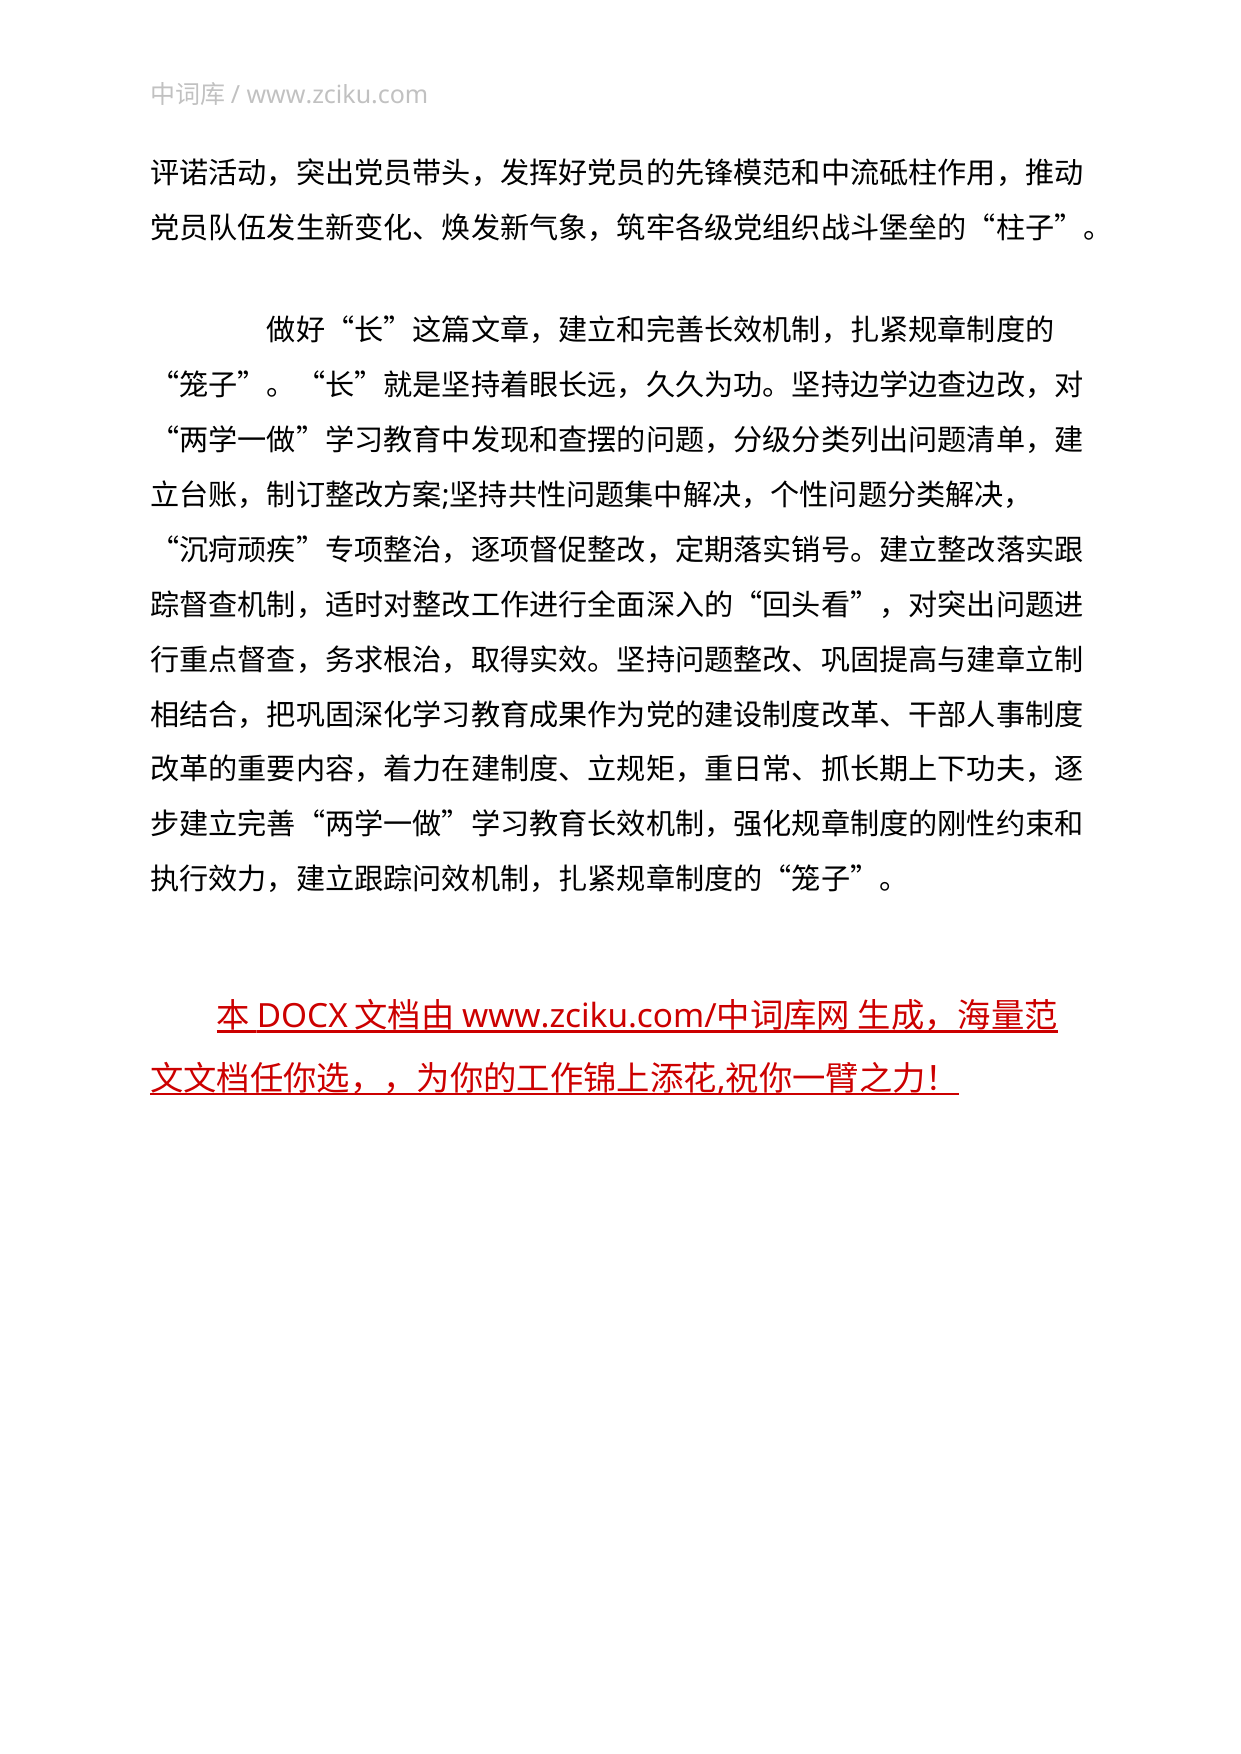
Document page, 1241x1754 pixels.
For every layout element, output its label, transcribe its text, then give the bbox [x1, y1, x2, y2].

text 本DOCX文档由 www.zciku.com/中词库网 生成，海量范文文档任你选，，为你的工作锦上添花,祝你一臂之力！ [150, 989, 1090, 1100]
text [150, 150, 1090, 247]
text 做好“长”这篇文章，建立和完善长效机制，扎紧规章制度的“笼子”。“长”就是坚持着眼长远，久久为功。坚持边学边查边改，对“两学一做”学习教育中发现和查摆的问题，分级分类列出问题清单，建立台账，制订整改方案;坚持共性问题集中解决，个性问题分类解决，“沉疴顽疾”专项整治，逐项督促整改，定期落实销号。建立整改落实跟踪督查机制，适时对整改工作进行全面深入的“回头看”，对突出问题进行重点督查，务求根治，取得实效。坚持问题整改、巩固提高与建章立制相结合，把巩固深化学习教育成果作为党的建设制度改革、干部人事制度改革的重要内容，着力在建制度、立规矩，重日常、抓长期上下功夫，逐步建立完善“两学一做”学习教育长效机制，强化规章制度的刚性约束和执行效力，建立跟踪问效机制，扎紧规章制度的“笼子”。 [150, 307, 1090, 898]
